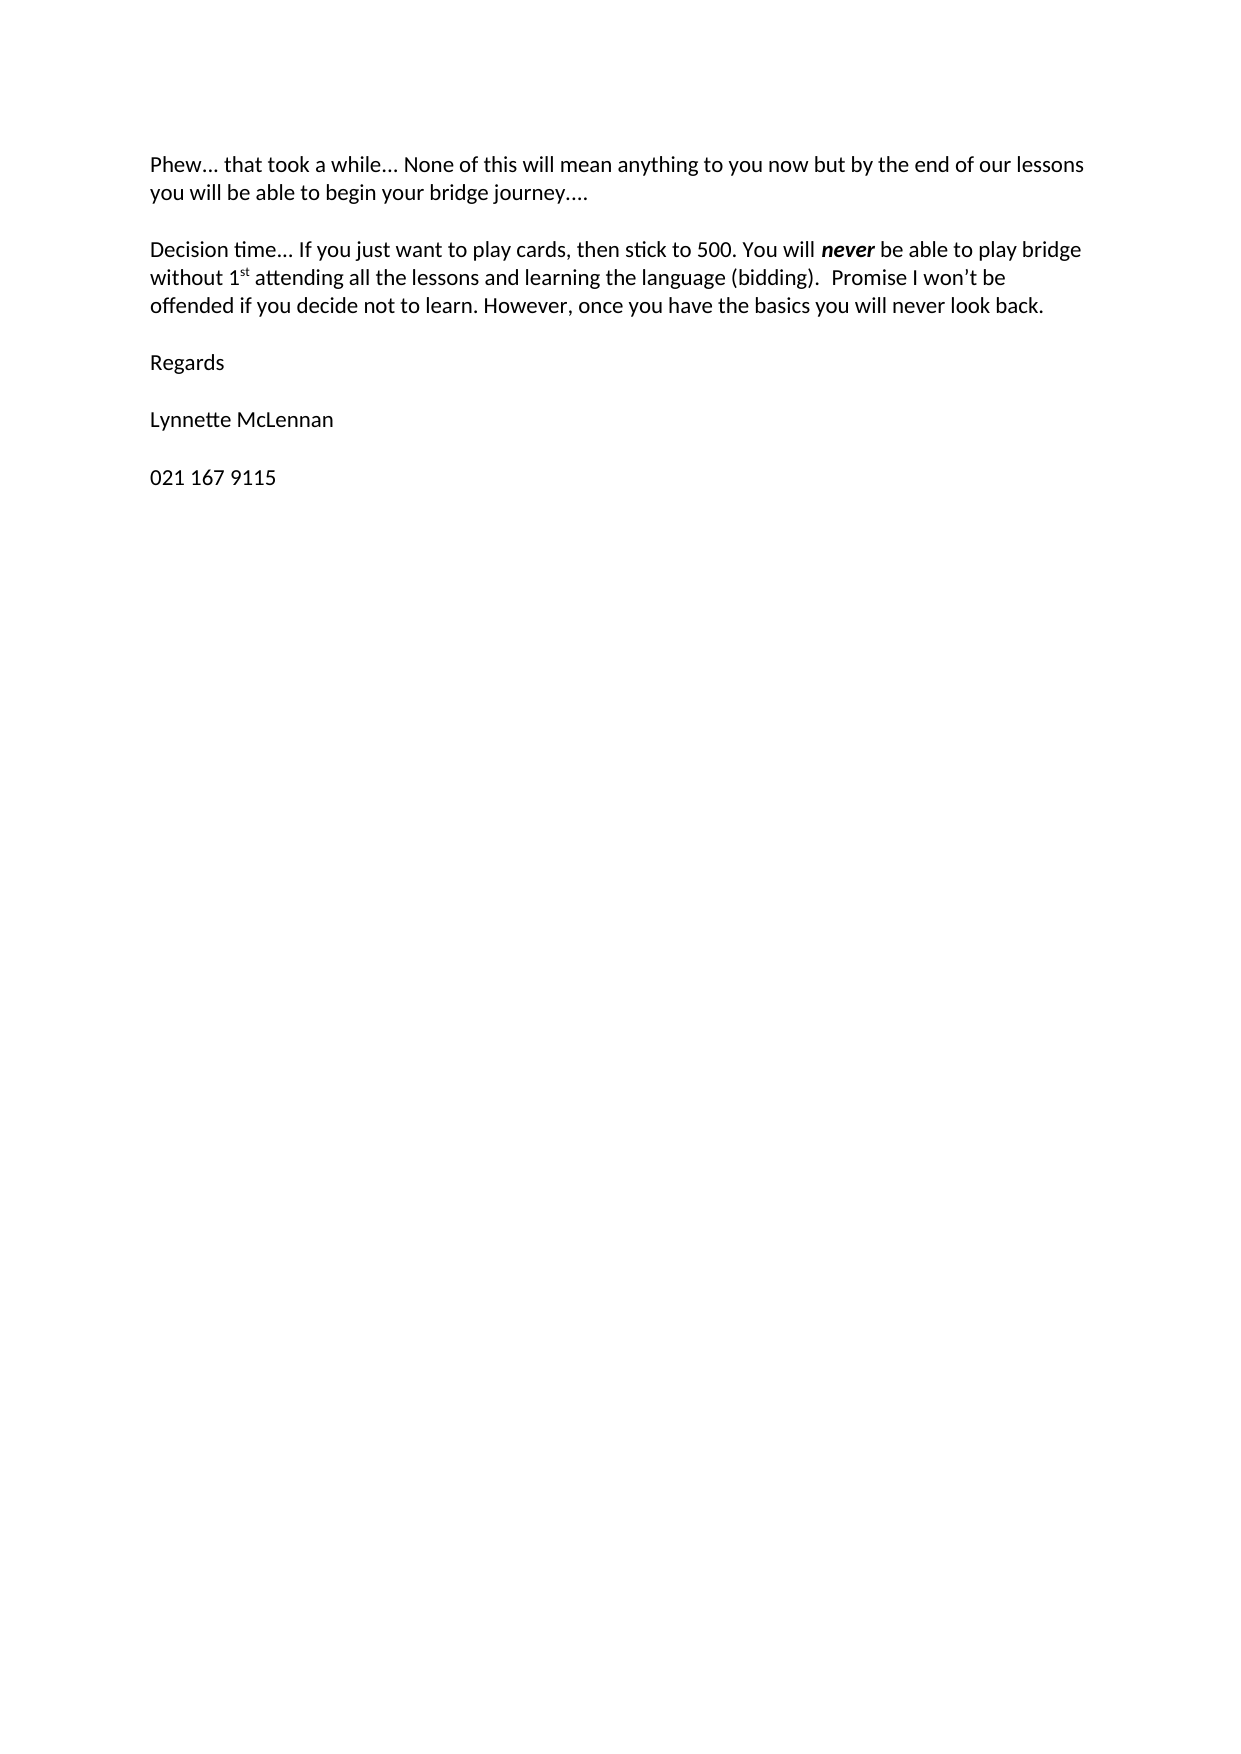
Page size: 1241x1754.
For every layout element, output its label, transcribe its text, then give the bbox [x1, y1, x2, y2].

text Decision time... If you just want to play cards, then stick to 500. You will never be able to play bridge without 1st attending all the lessons and learning the language (bidding). Promise I won’t be offended if you decide not to learn. However, once you have the basics you will never look back. [150, 235, 1090, 319]
text Regards [150, 348, 1090, 376]
text Lynnette McLennan [150, 406, 1090, 434]
text Phew... that took a while... None of this will mean anything to you now but by the end of our lessons you will be able to begin your bridge journey.... [150, 150, 1090, 206]
text 021 167 9115 [150, 463, 1090, 491]
